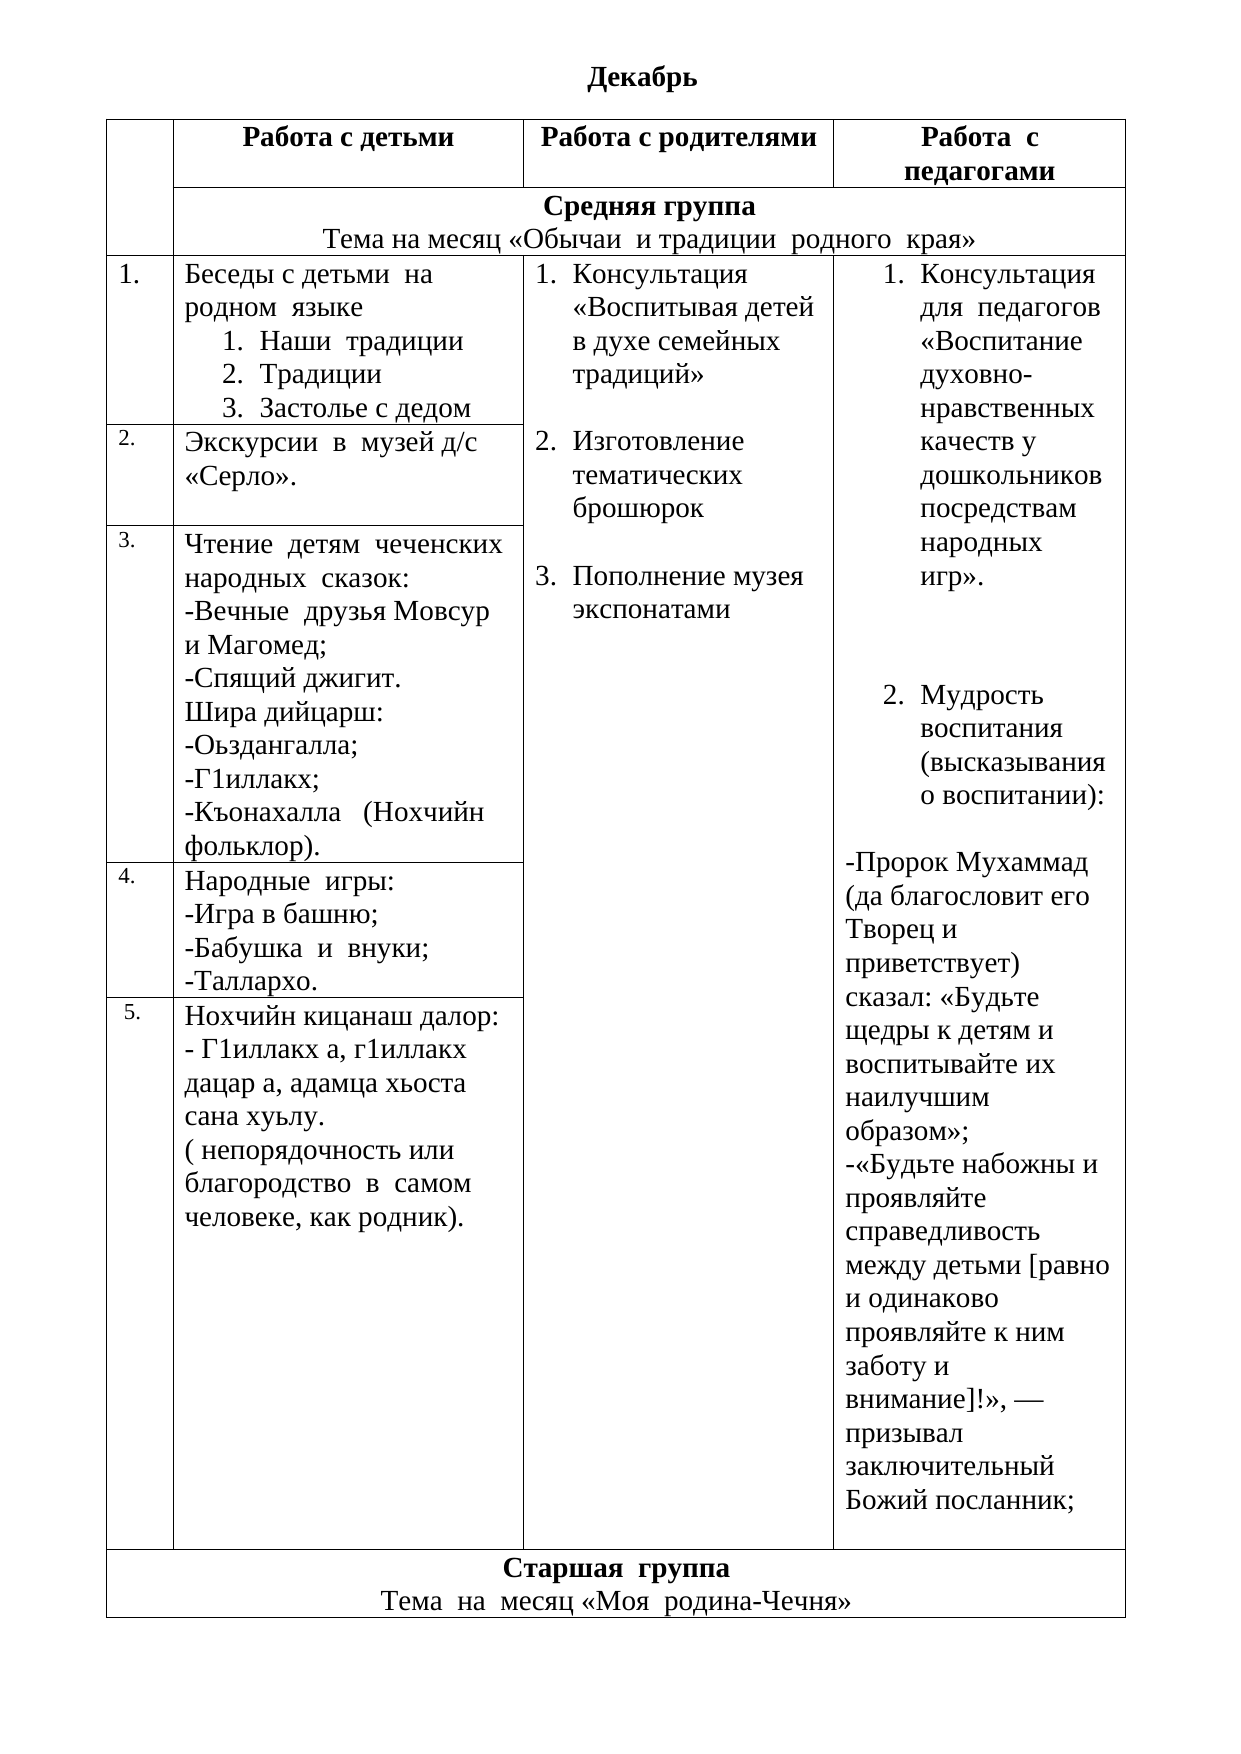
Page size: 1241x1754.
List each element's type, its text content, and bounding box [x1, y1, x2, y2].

table_cell Консультация «Воспитывая детей в духе семейных традиций» Изготовление тематических брошюрок Пополнение музея экспонатами [524, 256, 833, 1549]
table_header Работа с родителями [524, 120, 833, 187]
table_cell Нохчийн кицанаш далор: - Г1иллакх а, г1иллакх дацар а, адамца хьоста сана хуьлу. ( непорядочность или благородство в самом человеке, как родник). [174, 998, 523, 1549]
table_cell Экскурсии в музей д/с «Серло». [174, 425, 523, 525]
table_cell Беседы с детьми на родном языке Наши традиции Традиции Застолье с дедом [174, 256, 523, 423]
table_cell Консультация для педагогов «Воспитание духовно-нравственных качеств у дошкольников посредствам народных игр». Мудрость воспитания (высказывания о воспитании): -Пророк Мухаммад (да благословит его Творец и приветствует) сказал: «Будьте щедры к детям и воспитывайте их наилучшим образом»; -«Будьте набожны и проявляйте справедливость между детьми [равно и одинаково проявляйте к ним заботу и внимание]!», — призывал заключительный Божий посланник; [834, 256, 1125, 1549]
table_cell 4. [107, 863, 173, 997]
table_cell 2. [107, 425, 173, 525]
table_header Работа с педагогами [834, 120, 1125, 187]
table_cell Народные игры: -Игра в башню; -Бабушка и внуки; -Таллархо. [174, 863, 523, 997]
table_cell Средняя группа Тема на месяц «Обычаи и традиции родного края» [174, 188, 1125, 255]
table_header [107, 120, 173, 255]
table_cell Чтение детям чеченских народных сказок: -Вечные друзья Мовсур и Магомед; -Спящий джигит. Шира дийцарш: -Оьздангалла; -Г1иллакх; -Къонахалла (Нохчийн фольклор). [174, 526, 523, 862]
table_cell 5. [107, 998, 173, 1549]
table_header Работа с детьми [174, 120, 523, 187]
table_cell Старшая группа Тема на месяц «Моя родина-Чечня» [107, 1550, 1125, 1617]
table_cell 1. [107, 256, 173, 423]
table_cell 3. [107, 526, 173, 862]
text Декабрь [118, 59, 1167, 93]
